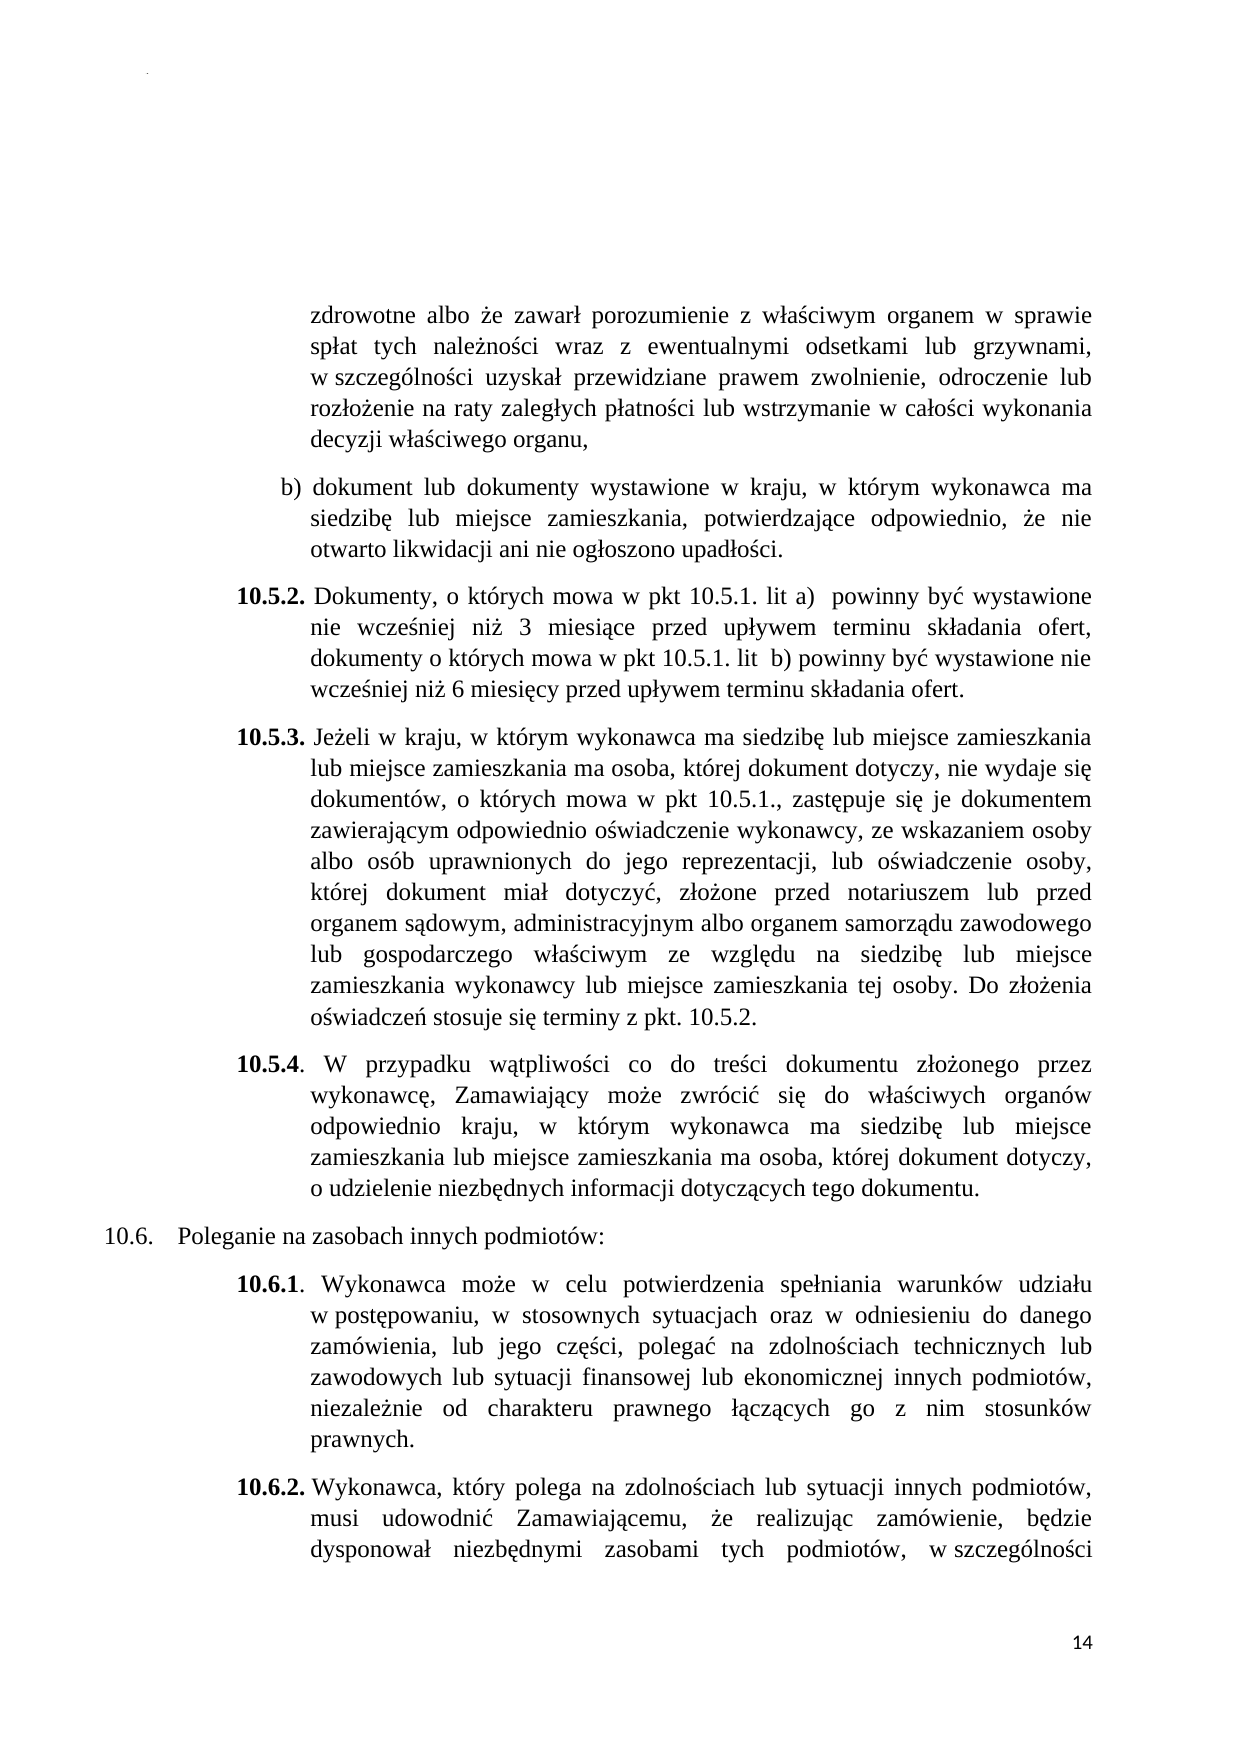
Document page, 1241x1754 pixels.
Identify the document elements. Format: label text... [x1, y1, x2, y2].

text 10.5.4. W przypadku wątpliwości co do treści dokumentu złożonego przez wykonawcę, Zamawiający może zwrócić się do właściwych organów odpowiednio kraju, w którym wykonawca ma siedzibę lub miejsce zamieszkania lub miejsce zamieszkania ma osoba, której dokument dotyczy, o udzielenie niezbędnych informacji dotyczących tego dokumentu. [236, 1049, 1093, 1202]
text 10.6.1. Wykonawca może w celu potwierdzenia spełniania warunków udziału w postępowaniu, w stosownych sytuacjach oraz w odniesieniu do danego zamówienia, lub jego części, polegać na zdolnościach technicznych lub zawodowych lub sytuacji finansowej lub ekonomicznej innych podmiotów, niezależnie od charakteru prawnego łączących go z nim stosunków prawnych. [236, 1269, 1093, 1453]
text b) dokument lub dokumenty wystawione w kraju, w którym wykonawca ma siedzibę lub miejsce zamieszkania, potwierdzające odpowiednio, że nie otwarto likwidacji ani nie ogłoszono upadłości. [281, 472, 1093, 562]
list Poleganie na zasobach innych podmiotów: [103, 1221, 1093, 1250]
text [236, 1472, 1093, 1563]
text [281, 300, 1093, 453]
text 10.5.2. Dokumenty, o których mowa w pkt 10.5.1. lit a) powinny być wystawione nie wcześniej niż 3 miesiące przed upływem terminu składania ofert, dokumenty o których mowa w pkt 10.5.1. lit b) powinny być wystawione nie wcześniej niż 6 miesięcy przed upływem terminu składania ofert. [236, 581, 1093, 703]
text 10.5.3. Jeżeli w kraju, w którym wykonawca ma siedzibę lub miejsce zamieszkania lub miejsce zamieszkania ma osoba, której dokument dotyczy, nie wydaje się dokumentów, o których mowa w pkt 10.5.1., zastępuje się je dokumentem zawierającym odpowiednio oświadczenie wykonawcy, ze wskazaniem osoby albo osób uprawnionych do jego reprezentacji, lub oświadczenie osoby, której dokument miał dotyczyć, złożone przed notariuszem lub przed organem sądowym, administracyjnym albo organem samorządu zawodowego lub gospodarczego właściwym ze względu na siedzibę lub miejsce zamieszkania wykonawcy lub miejsce zamieszkania tej osoby. Do złożenia oświadczeń stosuje się terminy z pkt. 10.5.2. [236, 722, 1093, 1030]
